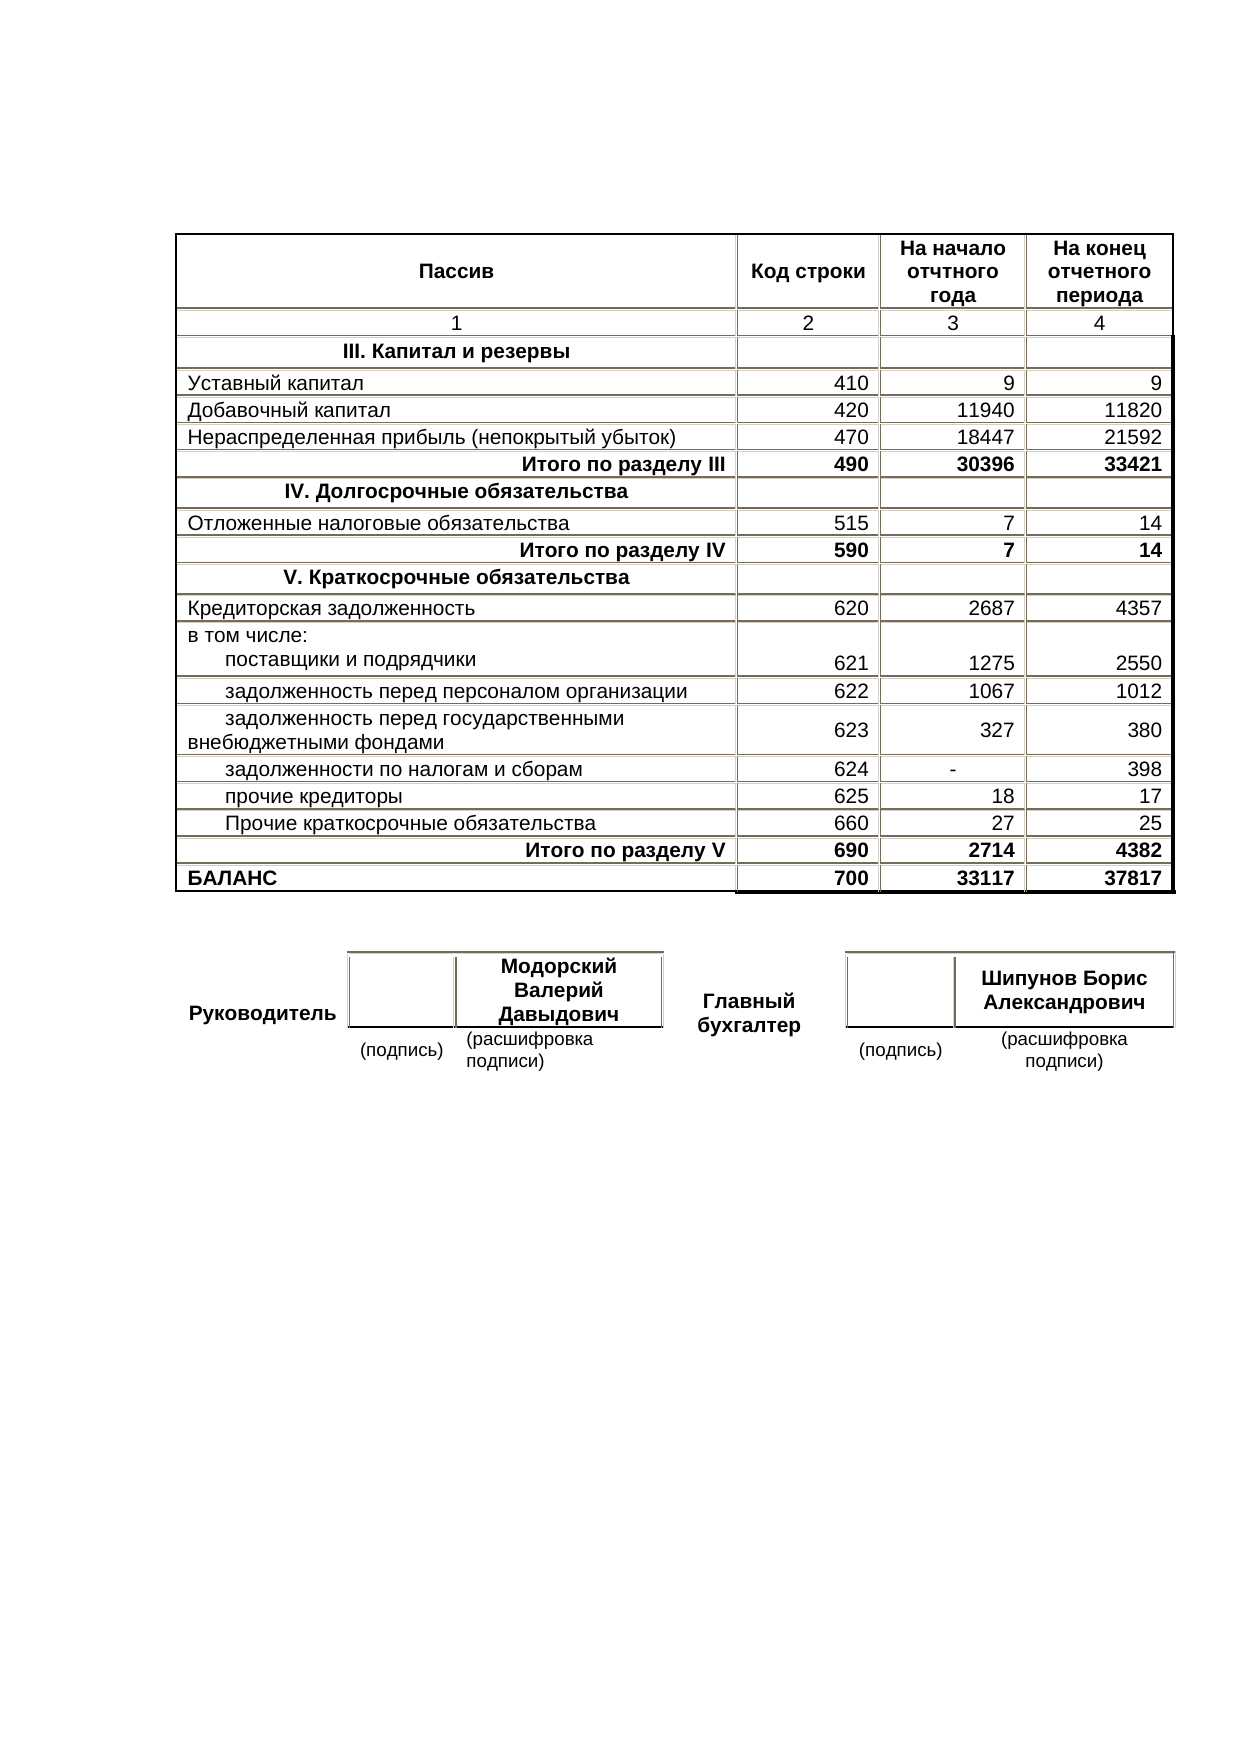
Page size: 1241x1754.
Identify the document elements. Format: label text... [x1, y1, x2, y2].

table_cell 11940 [881, 398, 1024, 422]
table_cell 27 [881, 811, 1024, 835]
table_cell 700 [738, 866, 878, 889]
table_cell 33421 [1027, 452, 1171, 476]
table_cell V. Краткосрочные обязательства [177, 565, 735, 593]
table_cell [881, 338, 1024, 367]
table_cell 14 [1027, 538, 1171, 562]
table_cell Добавочный капитал [177, 398, 735, 422]
table_cell 17 [1027, 784, 1171, 808]
table_cell Отложенные налоговые обязательства [177, 511, 735, 534]
table_header На конец отчетного периода [1027, 235, 1172, 307]
table_cell 398 [1027, 757, 1171, 781]
table_cell [738, 565, 878, 593]
table_cell прочие кредиторы [177, 784, 735, 808]
table_cell 625 [738, 784, 878, 808]
table_cell Итого по разделу IV [177, 538, 735, 562]
table_cell IV. Долгосрочные обязательства [177, 479, 735, 507]
table_cell Кредиторская задолженность [177, 596, 735, 620]
table_cell 621 [738, 623, 878, 675]
table_header Главный бухгалтер [663, 951, 847, 1071]
table_cell 30396 [881, 452, 1024, 476]
table_cell [1027, 565, 1171, 593]
table_cell Итого по разделу V [177, 839, 735, 862]
table_header [847, 954, 954, 1026]
table_cell [738, 338, 878, 367]
table_cell 622 [738, 679, 878, 702]
table_cell [1027, 338, 1171, 367]
table_cell 4357 [1027, 596, 1171, 620]
table_cell 4382 [1027, 839, 1171, 862]
table_cell 490 [738, 452, 878, 476]
table_cell (подпись) [847, 1028, 954, 1071]
table_cell [1027, 479, 1171, 507]
table_cell 14 [1027, 511, 1171, 534]
table_cell [881, 479, 1024, 507]
table_cell 7 [881, 511, 1024, 534]
table_header На начало отчтного года [881, 235, 1024, 307]
table_cell 9 [1027, 371, 1171, 394]
table_cell задолженность перед государственными внебюджетными фондами [177, 706, 735, 753]
table_header Шипунов Борис Александрович [954, 954, 1173, 1026]
table_cell 2687 [881, 596, 1024, 620]
table_cell [738, 479, 878, 507]
table_header [349, 953, 455, 1026]
table_cell задолженность перед персоналом организации [177, 679, 735, 702]
table_cell 660 [738, 811, 878, 835]
table_cell (подпись) [349, 1028, 455, 1071]
table_cell 410 [738, 371, 878, 394]
table_cell 37817 [1027, 866, 1171, 889]
table_cell 1 [177, 311, 735, 334]
table_cell 18 [881, 784, 1024, 808]
table_cell - [881, 757, 1024, 781]
table_header Пассив [177, 235, 735, 307]
table_cell 2 [738, 311, 878, 334]
table_cell 1012 [1027, 679, 1171, 702]
table_cell 7 [881, 538, 1024, 562]
table_cell 470 [738, 425, 878, 449]
table_header Код строки [738, 235, 878, 307]
table_cell [881, 565, 1024, 593]
table_cell 515 [738, 511, 878, 534]
table_header Модорский Валерий Давыдович [455, 954, 662, 1026]
table_cell Уставный капитал [177, 371, 735, 394]
table_cell 1067 [881, 679, 1024, 702]
table_cell (расшифровка подписи) [455, 1028, 662, 1071]
table_cell 624 [738, 757, 878, 781]
table_cell 33117 [881, 866, 1024, 889]
table_cell в том числе: поставщики и подрядчики [177, 623, 735, 675]
table_cell БАЛАНС [177, 866, 735, 889]
table_cell 2714 [881, 839, 1024, 862]
table_cell 11820 [1027, 398, 1171, 422]
table_cell Нераспределенная прибыль (непокрытый убыток) [177, 425, 735, 449]
table_cell Прочие краткосрочные обязательства [177, 811, 735, 835]
table_cell 327 [881, 706, 1024, 753]
table_header Руководитель [177, 951, 348, 1071]
table_cell 25 [1027, 811, 1171, 835]
table_cell (расшифровка подписи) [954, 1028, 1174, 1071]
table_cell III. Капитал и резервы [177, 338, 735, 367]
table_cell 623 [738, 706, 878, 753]
table_cell 620 [738, 596, 878, 620]
table_cell Итого по разделу III [177, 452, 735, 476]
table_cell 380 [1027, 706, 1171, 753]
table_cell 690 [738, 839, 878, 862]
table_cell 2550 [1027, 623, 1171, 675]
table_cell 3 [881, 311, 1024, 334]
table_cell 1275 [881, 623, 1024, 675]
table_cell 9 [881, 371, 1024, 394]
table_cell 4 [1027, 311, 1172, 334]
table_cell задолженности по налогам и сборам [177, 757, 735, 781]
table_cell 420 [738, 398, 878, 422]
table_cell 590 [738, 538, 878, 562]
table_cell 18447 [881, 425, 1024, 449]
table_cell 21592 [1027, 425, 1171, 449]
